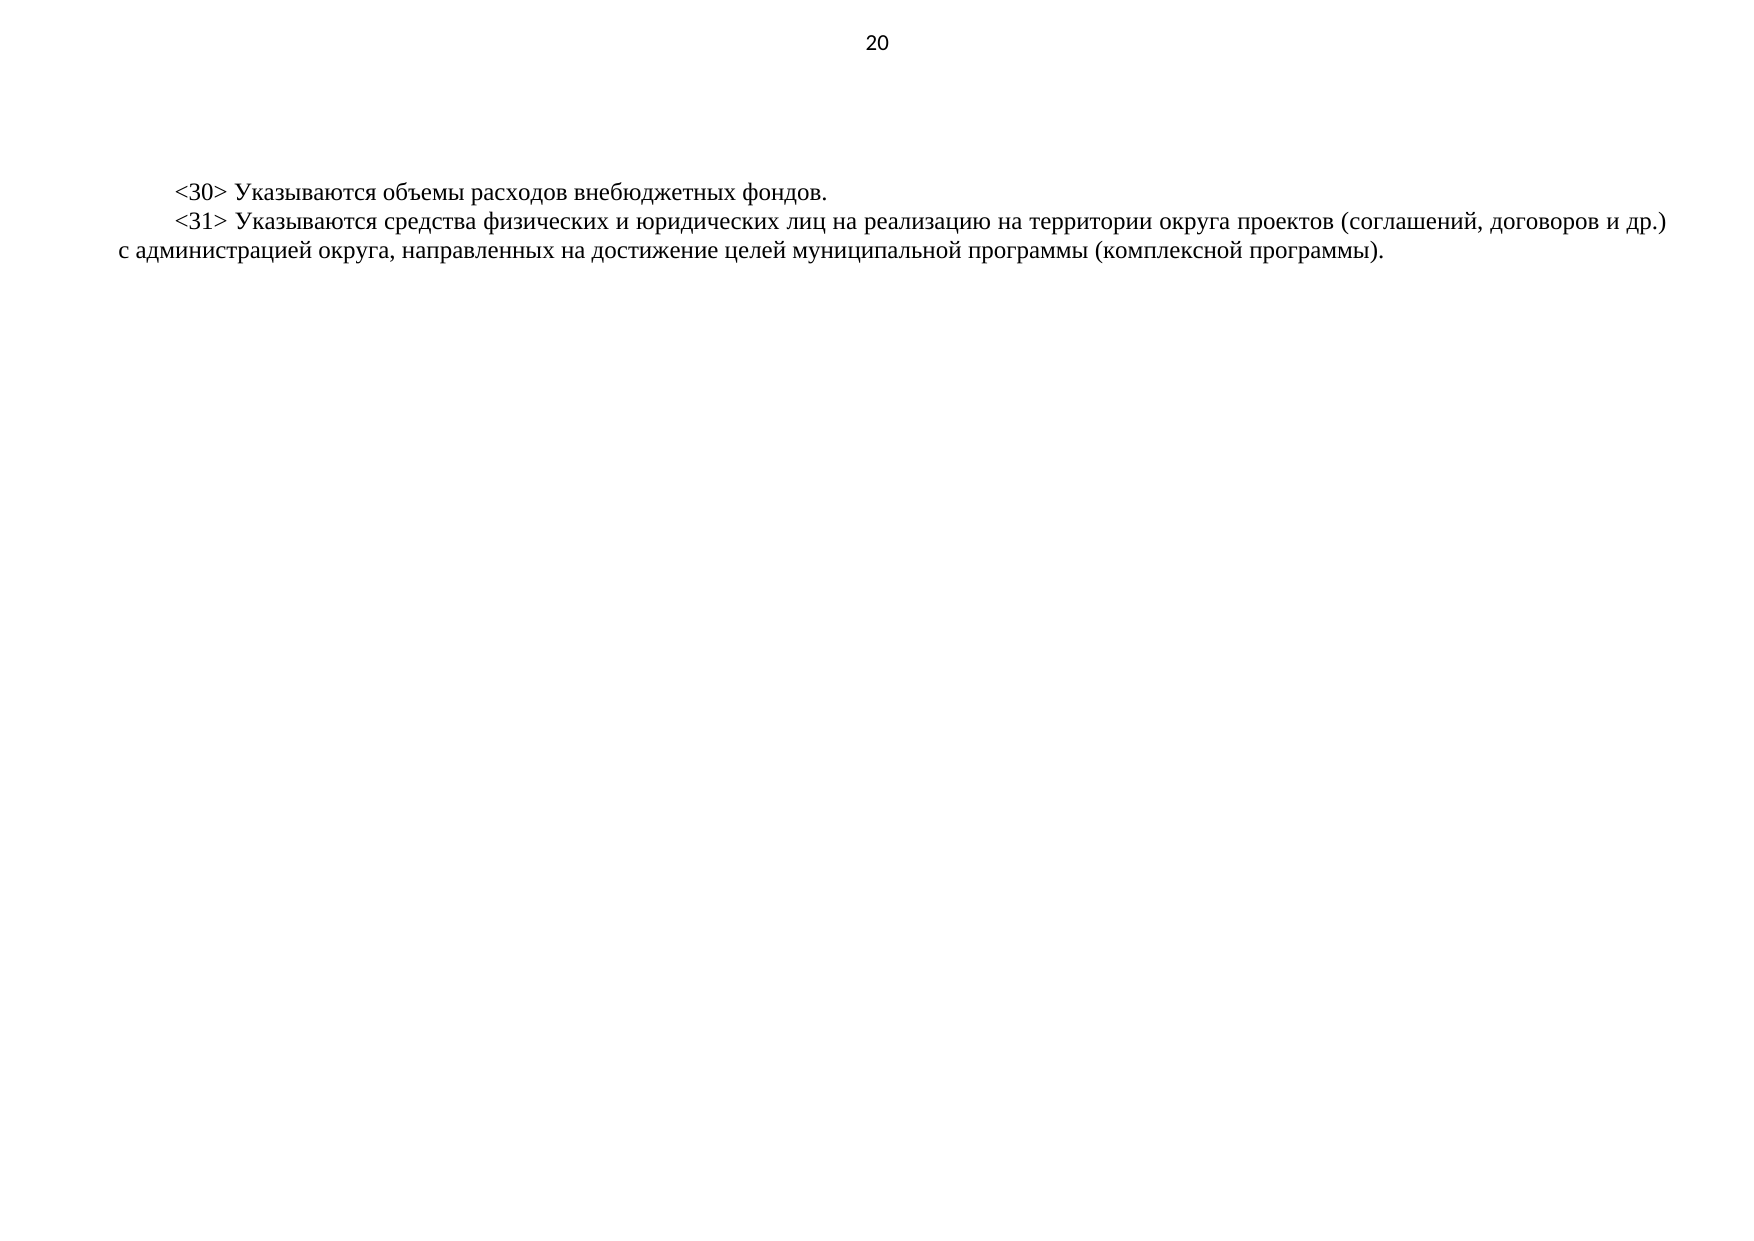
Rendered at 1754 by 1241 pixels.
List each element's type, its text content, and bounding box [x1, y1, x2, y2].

text <31> Указываются средства физических и юридических лиц на реализацию на территории округа проектов (соглашений, договоров и др.) с администрацией округа, направленных на достижение целей муниципальной программы (комплексной программы). [118, 206, 1668, 263]
text <30> Указываются объемы расходов внебюджетных фондов. [118, 177, 1668, 206]
